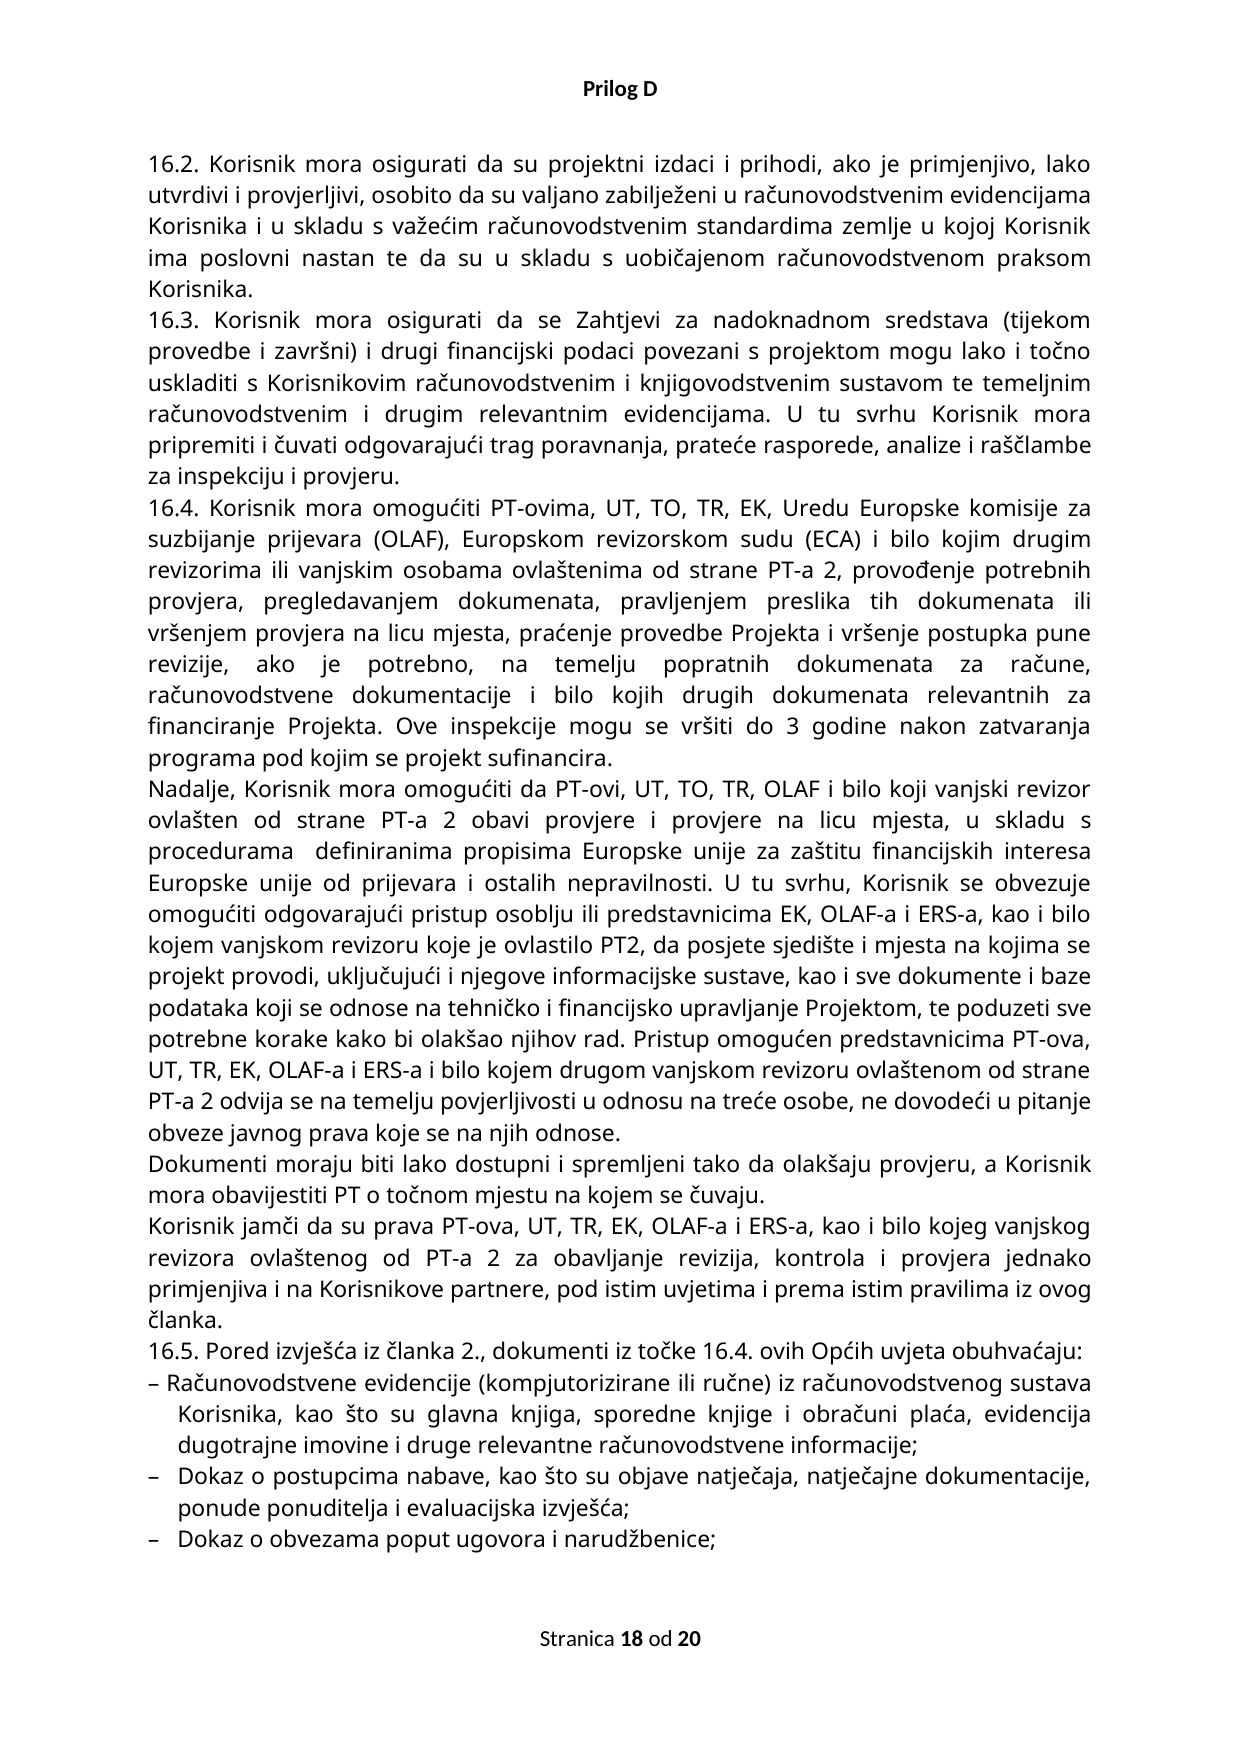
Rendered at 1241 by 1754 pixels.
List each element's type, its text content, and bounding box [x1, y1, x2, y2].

text 16.2. Korisnik mora osigurati da su projektni izdaci i prihodi, ako je primjenjivo, lako utvrdivi i provjerljivi, osobito da su valjano zabilježeni u računovodstvenim evidencijama Korisnika i u skladu s važećim računovodstvenim standardima zemlje u kojoj Korisnik ima poslovni nastan te da su u skladu s uobičajenom računovodstvenom praksom Korisnika. [148, 148, 1092, 304]
text 16.3. Korisnik mora osigurati da se Zahtjevi za nadoknadnom sredstava (tijekom provedbe i završni) i drugi financijski podaci povezani s projektom mogu lako i točno uskladiti s Korisnikovim računovodstvenim i knjigovodstvenim sustavom te temeljnim računovodstvenim i drugim relevantnim evidencijama. U tu svrhu Korisnik mora pripremiti i čuvati odgovarajući trag poravnanja, prateće rasporede, analize i raščlambe za inspekciju i provjeru. [148, 304, 1092, 491]
text – Računovodstvene evidencije (kompjutorizirane ili ručne) iz računovodstvenog sustava Korisnika, kao što su glavna knjiga, sporedne knjige i obračuni plaća, evidencija dugotrajne imovine i druge relevantne računovodstvene informacije; [148, 1366, 1092, 1460]
text – Dokaz o obvezama poput ugovora i narudžbenice; [148, 1523, 1092, 1554]
text Dokumenti moraju biti lako dostupni i spremljeni tako da olakšaju provjeru, a Korisnik mora obavijestiti PT o točnom mjestu na kojem se čuvaju. [148, 1148, 1092, 1210]
text 16.4. Korisnik mora omogućiti PT-ovima, UT, TO, TR, EK, Uredu Europske komisije za suzbijanje prijevara (OLAF), Europskom revizorskom sudu (ECA) i bilo kojim drugim revizorima ili vanjskim osobama ovlaštenima od strane PT-a 2, provođenje potrebnih provjera, pregledavanjem dokumenata, pravljenjem preslika tih dokumenata ili vršenjem provjera na licu mjesta, praćenje provedbe Projekta i vršenje postupka pune revizije, ako je potrebno, na temelju popratnih dokumenata za račune, računovodstvene dokumentacije i bilo kojih drugih dokumenata relevantnih za financiranje Projekta. Ove inspekcije mogu se vršiti do 3 godine nakon zatvaranja programa pod kojim se projekt sufinancira. [148, 491, 1092, 773]
text Korisnik jamči da su prava PT-ova, UT, TR, EK, OLAF-a i ERS-a, kao i bilo kojeg vanjskog revizora ovlaštenog od PT-a 2 za obavljanje revizija, kontrola i provjera jednako primjenjiva i na Korisnikove partnere, pod istim uvjetima i prema istim pravilima iz ovog članka. [148, 1210, 1092, 1335]
text 16.5. Pored izvješća iz članka 2., dokumenti iz točke 16.4. ovih Općih uvjeta obuhvaćaju: [148, 1335, 1092, 1366]
text Nadalje, Korisnik mora omogućiti da PT-ovi, UT, TO, TR, OLAF i bilo koji vanjski revizor ovlašten od strane PT-a 2 obavi provjere i provjere na licu mjesta, u skladu s procedurama definiranima propisima Europske unije za zaštitu financijskih interesa Europske unije od prijevara i ostalih nepravilnosti. U tu svrhu, Korisnik se obvezuje omogućiti odgovarajući pristup osoblju ili predstavnicima EK, OLAF-a i ERS-a, kao i bilo kojem vanjskom revizoru koje je ovlastilo PT2, da posjete sjedište i mjesta na kojima se projekt provodi, uključujući i njegove informacijske sustave, kao i sve dokumente i baze podataka koji se odnose na tehničko i financijsko upravljanje Projektom, te poduzeti sve potrebne korake kako bi olakšao njihov rad. Pristup omogućen predstavnicima PT-ova, UT, TR, EK, OLAF-a i ERS-a i bilo kojem drugom vanjskom revizoru ovlaštenom od strane PT-a 2 odvija se na temelju povjerljivosti u odnosu na treće osobe, ne dovodeći u pitanje obveze javnog prava koje se na njih odnose. [148, 773, 1092, 1148]
text – Dokaz o postupcima nabave, kao što su objave natječaja, natječajne dokumentacije, ponude ponuditelja i evaluacijska izvješća; [148, 1460, 1092, 1523]
